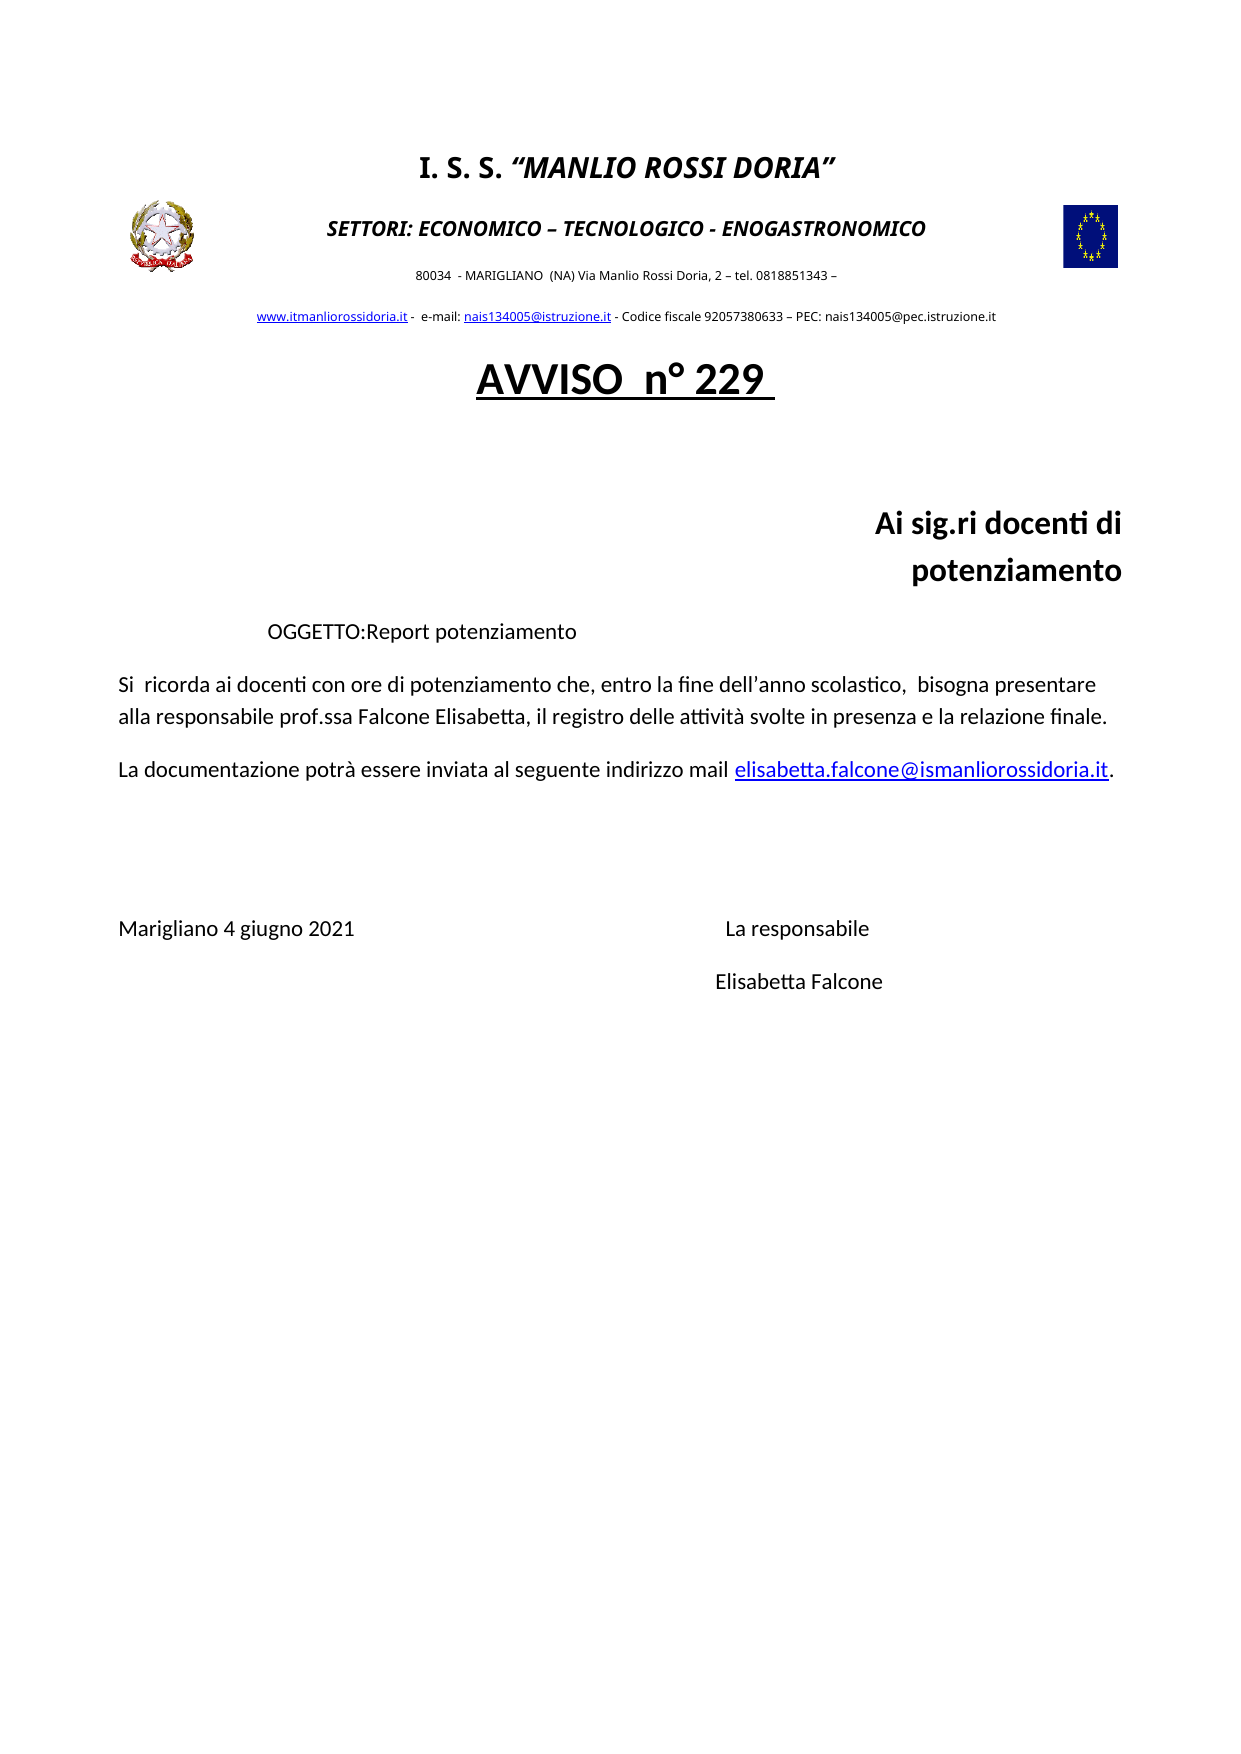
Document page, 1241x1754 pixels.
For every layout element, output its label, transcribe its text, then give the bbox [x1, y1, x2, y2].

table_header [119, 148, 201, 350]
text Elisabetta Falcone [118, 967, 1122, 995]
text Ai sig.ri docenti di potenziamento [634, 502, 1122, 590]
text La documentazione potrà essere inviata al seguente indirizzo mail elisabetta.falcone@ismanliorossidoria.it. [118, 755, 1122, 783]
text Si ricorda ai docenti con ore di potenziamento che, entro la fine dell’anno scolastico, bisogna presentare alla responsabile prof.ssa Falcone Elisabetta, il registro delle attività svolte in presenza e la relazione finale. [118, 670, 1122, 730]
table_header [1052, 148, 1120, 350]
text AVVISO n° 229 [118, 350, 1122, 406]
text OGGETTO:Report potenziamento [118, 617, 1122, 645]
table_header I. S. S. “MANLIO ROSSI DORIA” SETTORI: ECONOMICO – TECNOLOGICO - ENOGASTRONOMICO 80034 - MARIGLIANO (NA) Via Manlio Rossi Doria, 2 – tel. 0818851343 – www.itmanliorossidoria.it - e-mail: nais134005@istruzione.it - Codice fiscale 92057380633 – PEC: nais134005@pec.istruzione.it [201, 148, 1052, 350]
text Marigliano 4 giugno 2021 La responsabile [118, 914, 1122, 942]
picture [129, 199, 195, 273]
picture [1063, 205, 1118, 268]
